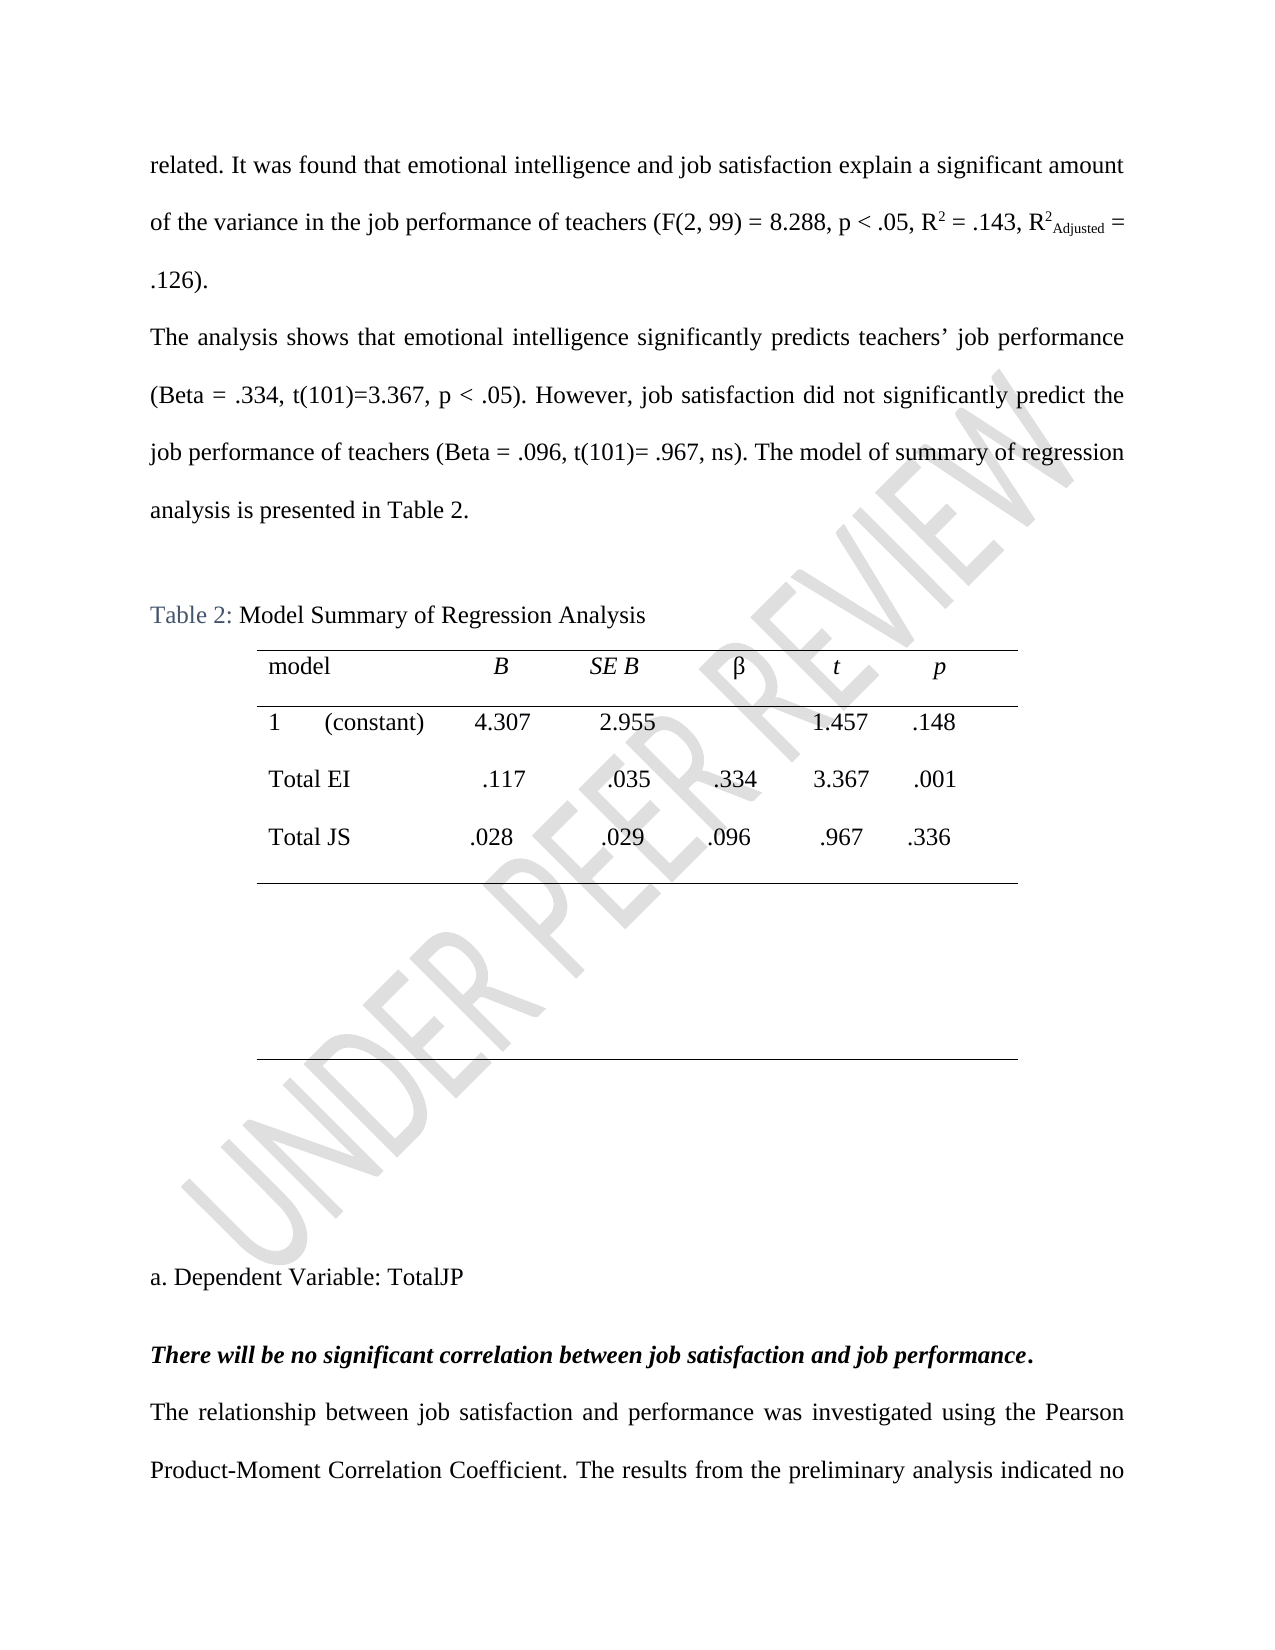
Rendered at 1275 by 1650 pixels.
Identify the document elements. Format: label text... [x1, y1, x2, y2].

text a. Dependent Variable: TotalJP [150, 1262, 1125, 1290]
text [150, 150, 1125, 294]
table_header model B SE B β t p [257, 651, 1018, 706]
table_cell [257, 884, 1018, 1059]
text The analysis shows that emotional intelligence significantly predicts teachers’ job performance (Beta = .334, t(101)=3.367, p < .05). However, job satisfaction did not significantly predict the job performance of teachers (Beta = .096, t(101)= .967, ns). The model of summary of regression analysis is presented in Table 2. [150, 322, 1125, 524]
text There will be no significant correlation between job satisfaction and job performance. [150, 1340, 1125, 1369]
table_cell 1 (constant) 4.307 2.955 1.457 .148 Total EI .117 .035 .334 3.367 .001 Total JS .028 .029 .096 .967 .336 [257, 707, 1018, 883]
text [150, 1397, 1125, 1484]
text Table 2: Model Summary of Regression Analysis [150, 600, 1125, 629]
